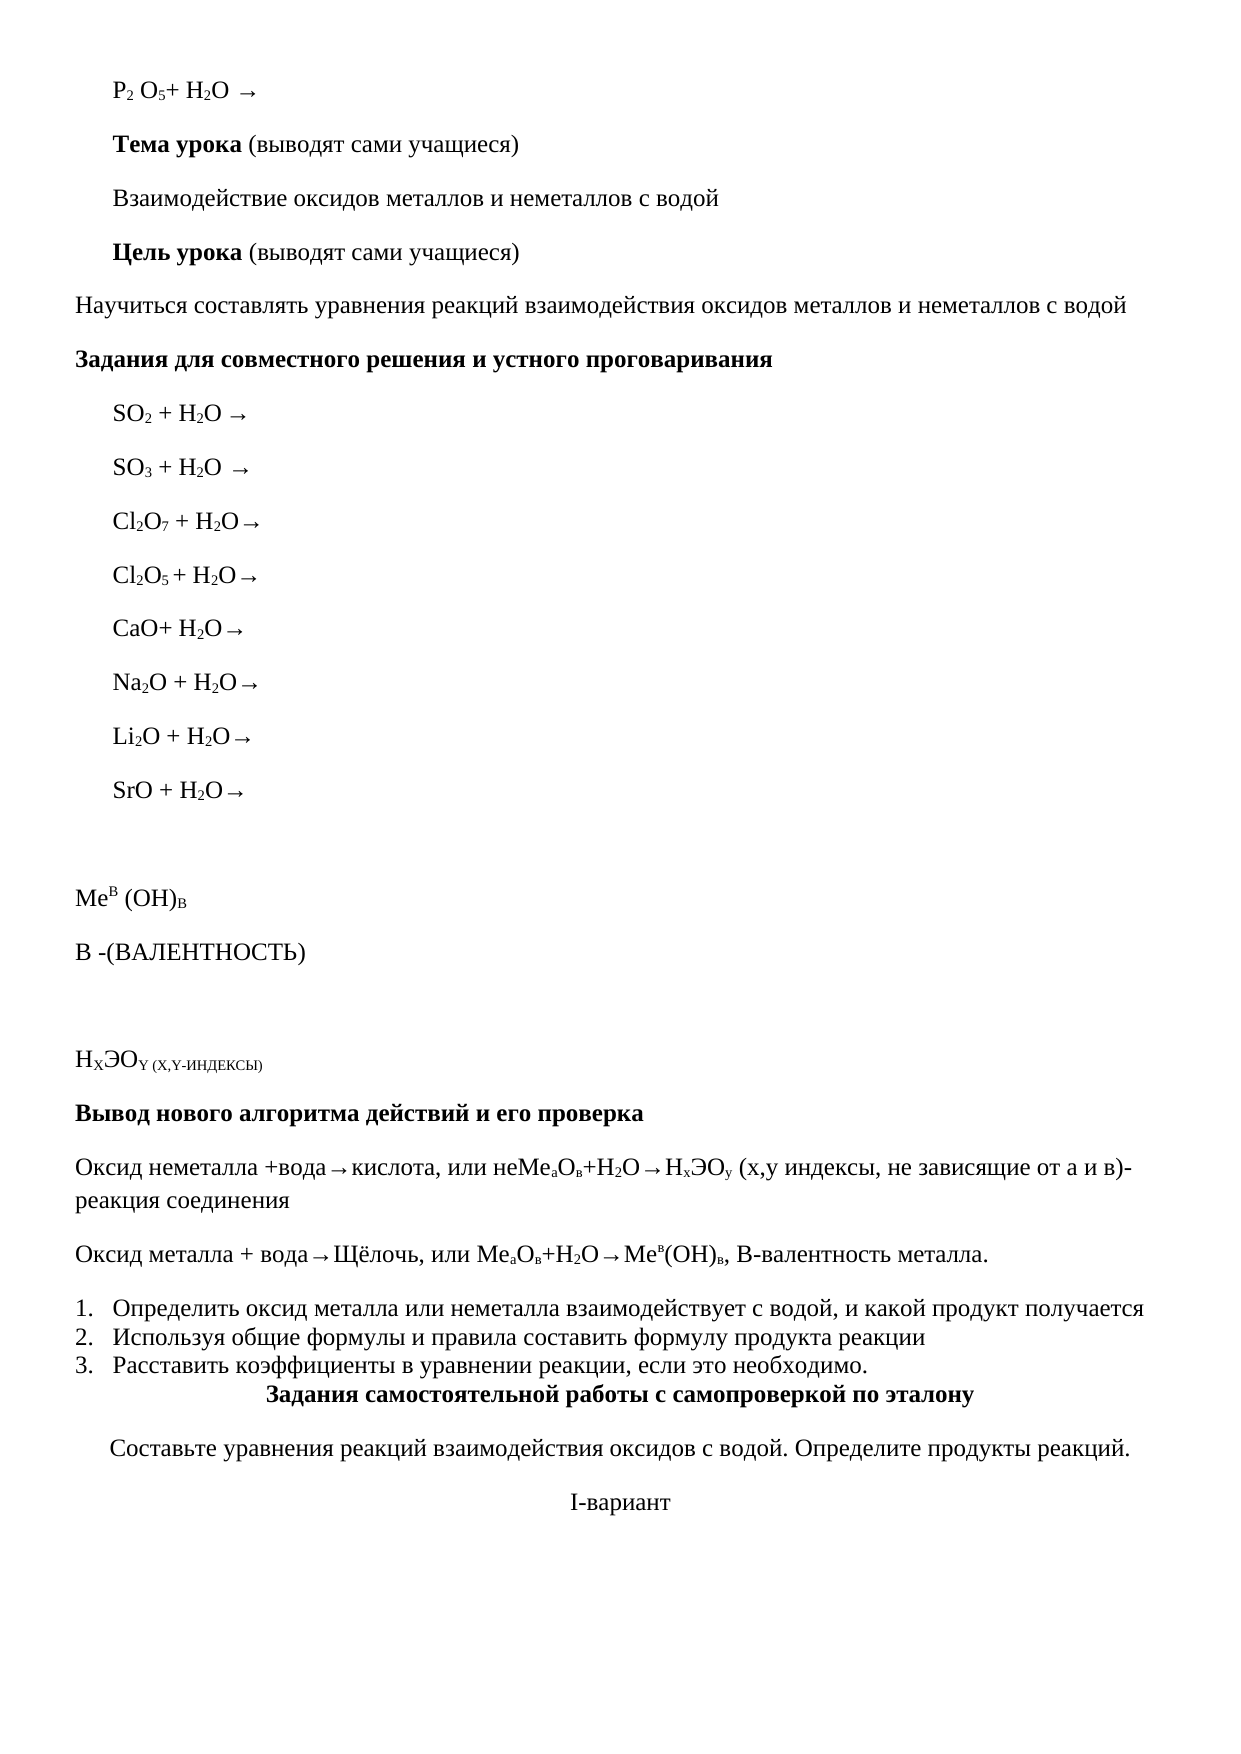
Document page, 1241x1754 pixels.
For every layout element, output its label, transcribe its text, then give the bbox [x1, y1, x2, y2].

text SO3 + H2O → [112, 452, 1165, 481]
text Задания самостоятельной работы с самопроверкой по эталону [75, 1379, 1165, 1408]
text SO2 + H2O → [112, 398, 1165, 427]
text Взаимодействие оксидов металлов и неметаллов с водой [112, 183, 1165, 211]
text Cl2O5 + H2O→ [112, 560, 1165, 588]
text Задания для совместного решения и устного проговаривания [75, 344, 1165, 373]
list Определить оксид металла или неметалла взаимодействует с водой, и какой продукт получается [75, 1293, 1165, 1322]
text Цель урока (выводят сами учащиеся) [112, 237, 1165, 265]
text Оксид неметалла +вода→кислота, или неМеаОв+Н2О→НхЭОу (х,у индексы, не зависящие от а и в)-реакция соединения [75, 1152, 1165, 1214]
text Тема урока (выводят сами учащиеся) [112, 129, 1165, 158]
text Li2O + H2O→ [112, 721, 1165, 750]
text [75, 1433, 1165, 1462]
text Оксид металла + вода→Щёлочь, или МеаОв+Н2О→Мев(ОН)в, В-валентность металла. [75, 1239, 1165, 1268]
list Расставить коэффициенты в уравнении реакции, если это необходимо. [75, 1350, 1165, 1379]
text Na2O + H2O→ [112, 667, 1165, 696]
list Используя общие формулы и правила составить формулу продукта реакции [75, 1322, 1165, 1350]
text Cl2O7 + H2O→ [112, 506, 1165, 534]
text CaO+ H2O→ [112, 613, 1165, 642]
text HXЭOY (X,Y-ИНДЕКСЫ) [75, 1044, 1165, 1073]
text Вывод нового алгоритма действий и его проверка [75, 1098, 1165, 1127]
text I-вариант [75, 1487, 1165, 1516]
text MeB (OH)B [75, 883, 1165, 912]
text Научиться составлять уравнения реакций взаимодействия оксидов металлов и неметаллов с водой [75, 290, 1165, 319]
text B -(ВАЛЕНТНОСТЬ) [75, 937, 1165, 965]
text P2 O5+ H2O → [112, 75, 1165, 104]
text SrO + H2O→ [112, 775, 1165, 804]
